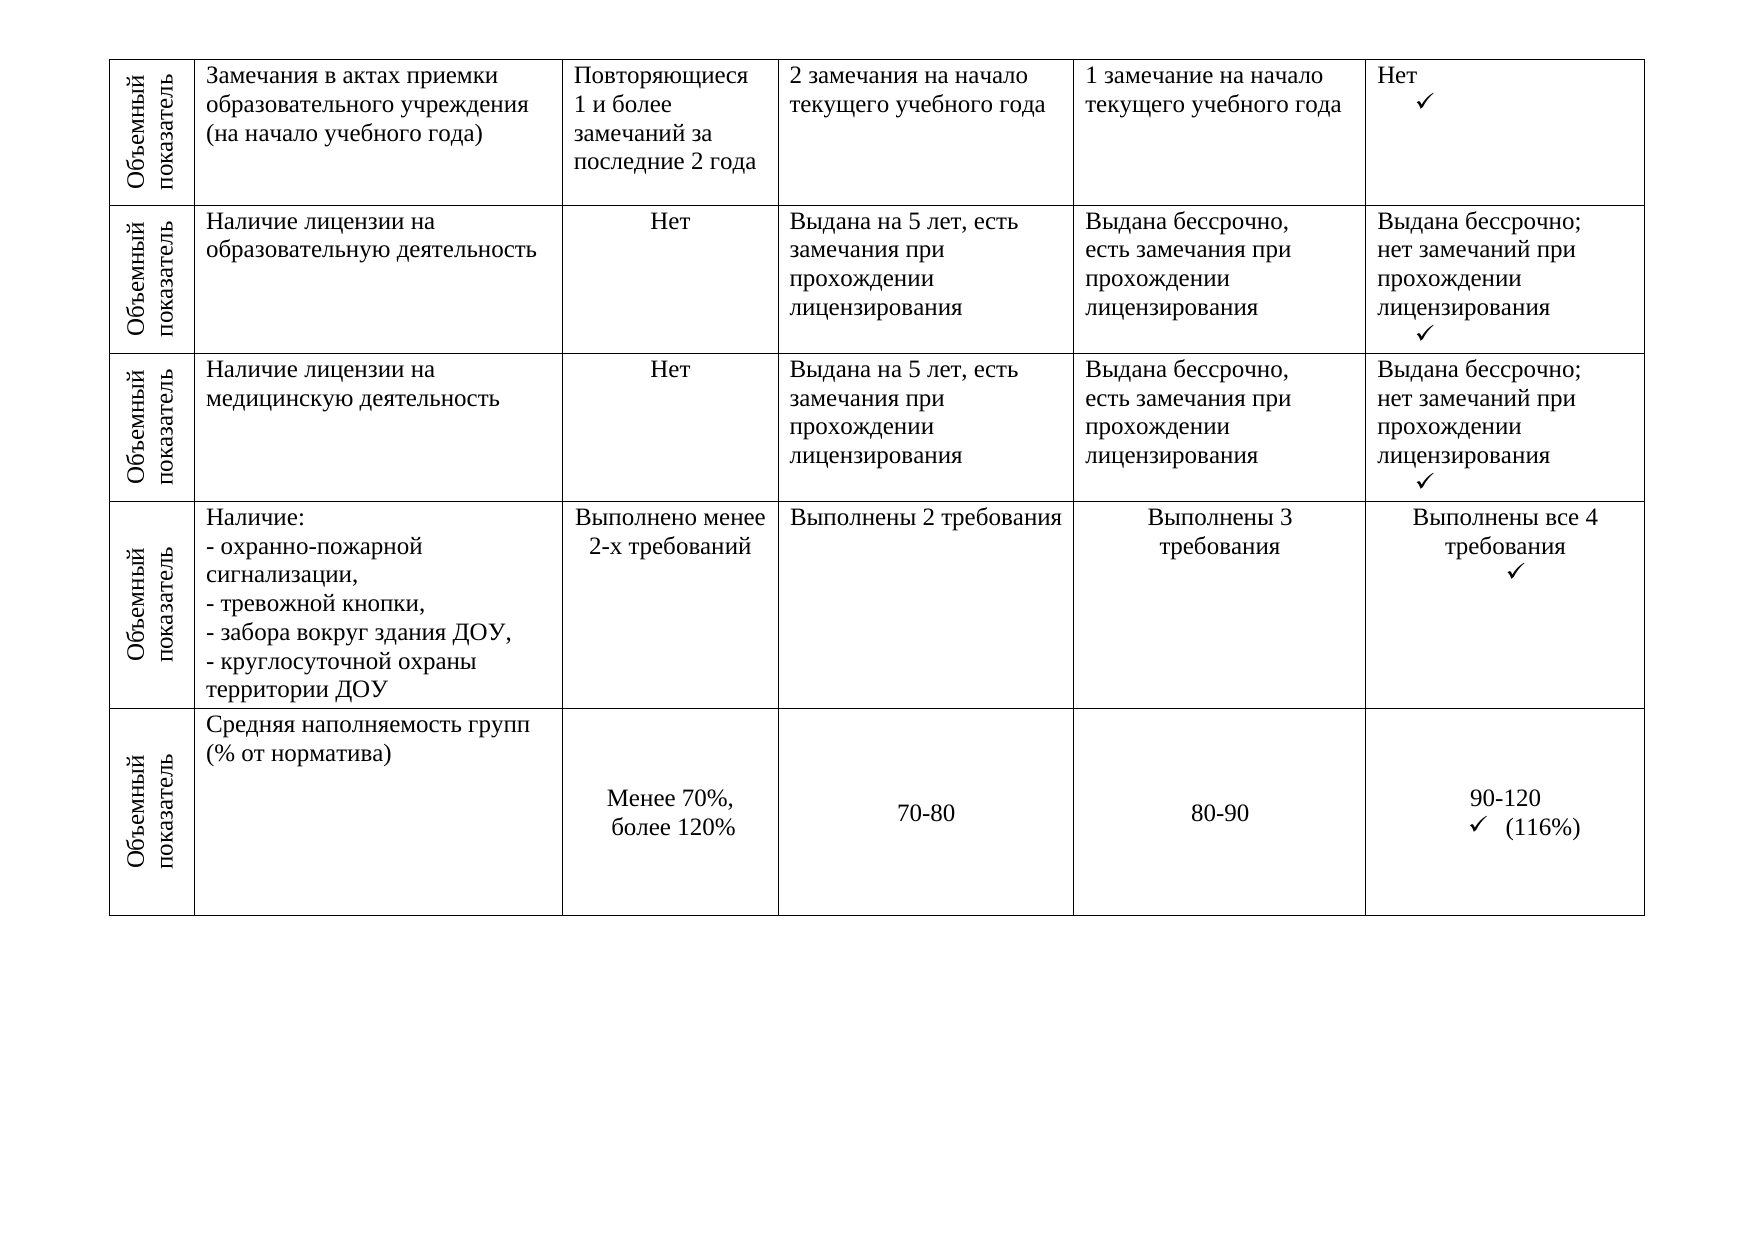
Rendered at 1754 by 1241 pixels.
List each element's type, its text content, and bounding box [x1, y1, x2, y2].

table_cell Выполнены все 4 требования [1366, 502, 1644, 708]
table_cell Объемный показатель [110, 502, 194, 708]
table_cell Выдана бессрочно, есть замечания при прохождении лицензирования [1074, 206, 1365, 353]
table_cell Объемный показатель [110, 206, 194, 353]
table_cell Объемный показатель [110, 709, 194, 915]
table_cell Наличие лицензии на медицинскую деятельность [195, 354, 562, 501]
table_cell Менее 70%, более 120% [563, 709, 778, 915]
table_cell 2 замечания на начало текущего учебного года [779, 60, 1073, 205]
table_cell Выдана бессрочно; нет замечаний при прохождении лицензирования [1366, 206, 1644, 353]
table_cell 80-90 [1074, 709, 1365, 915]
table_cell Замечания в актах приемки образовательного учреждения (на начало учебного года) [195, 60, 562, 205]
table_cell 70-80 [779, 709, 1073, 915]
table_cell Выдана на 5 лет, есть замечания при прохождении лицензирования [779, 354, 1073, 501]
table_cell Средняя наполняемость групп (% от норматива) [195, 709, 562, 915]
table_cell Нет [563, 206, 778, 353]
table_cell Нет [563, 354, 778, 501]
table_cell 1 замечание на начало текущего учебного года [1074, 60, 1365, 205]
table_cell Наличие лицензии на образовательную деятельность [195, 206, 562, 353]
table_cell Выдана бессрочно; нет замечаний при прохождении лицензирования [1366, 354, 1644, 501]
table_cell Повторяющиеся 1 и более замечаний за последние 2 года [563, 60, 778, 205]
table_cell 90-120 (116%) [1366, 709, 1644, 915]
table_cell Выполнены 3 требования [1074, 502, 1365, 708]
table_cell Выдана бессрочно, есть замечания при прохождении лицензирования [1074, 354, 1365, 501]
table_cell Выдана на 5 лет, есть замечания при прохождении лицензирования [779, 206, 1073, 353]
table_cell Объемный показатель [110, 60, 194, 205]
table_cell Наличие: - охранно-пожарной сигнализации, - тревожной кнопки, - забора вокруг здания ДОУ, - круглосуточной охраны территории ДОУ [195, 502, 562, 708]
table_cell Объемный показатель [110, 354, 194, 501]
table_cell Выполнено менее 2-х требований [563, 502, 778, 708]
table_cell Нет [1366, 60, 1644, 205]
table_cell Выполнены 2 требования [779, 502, 1073, 708]
